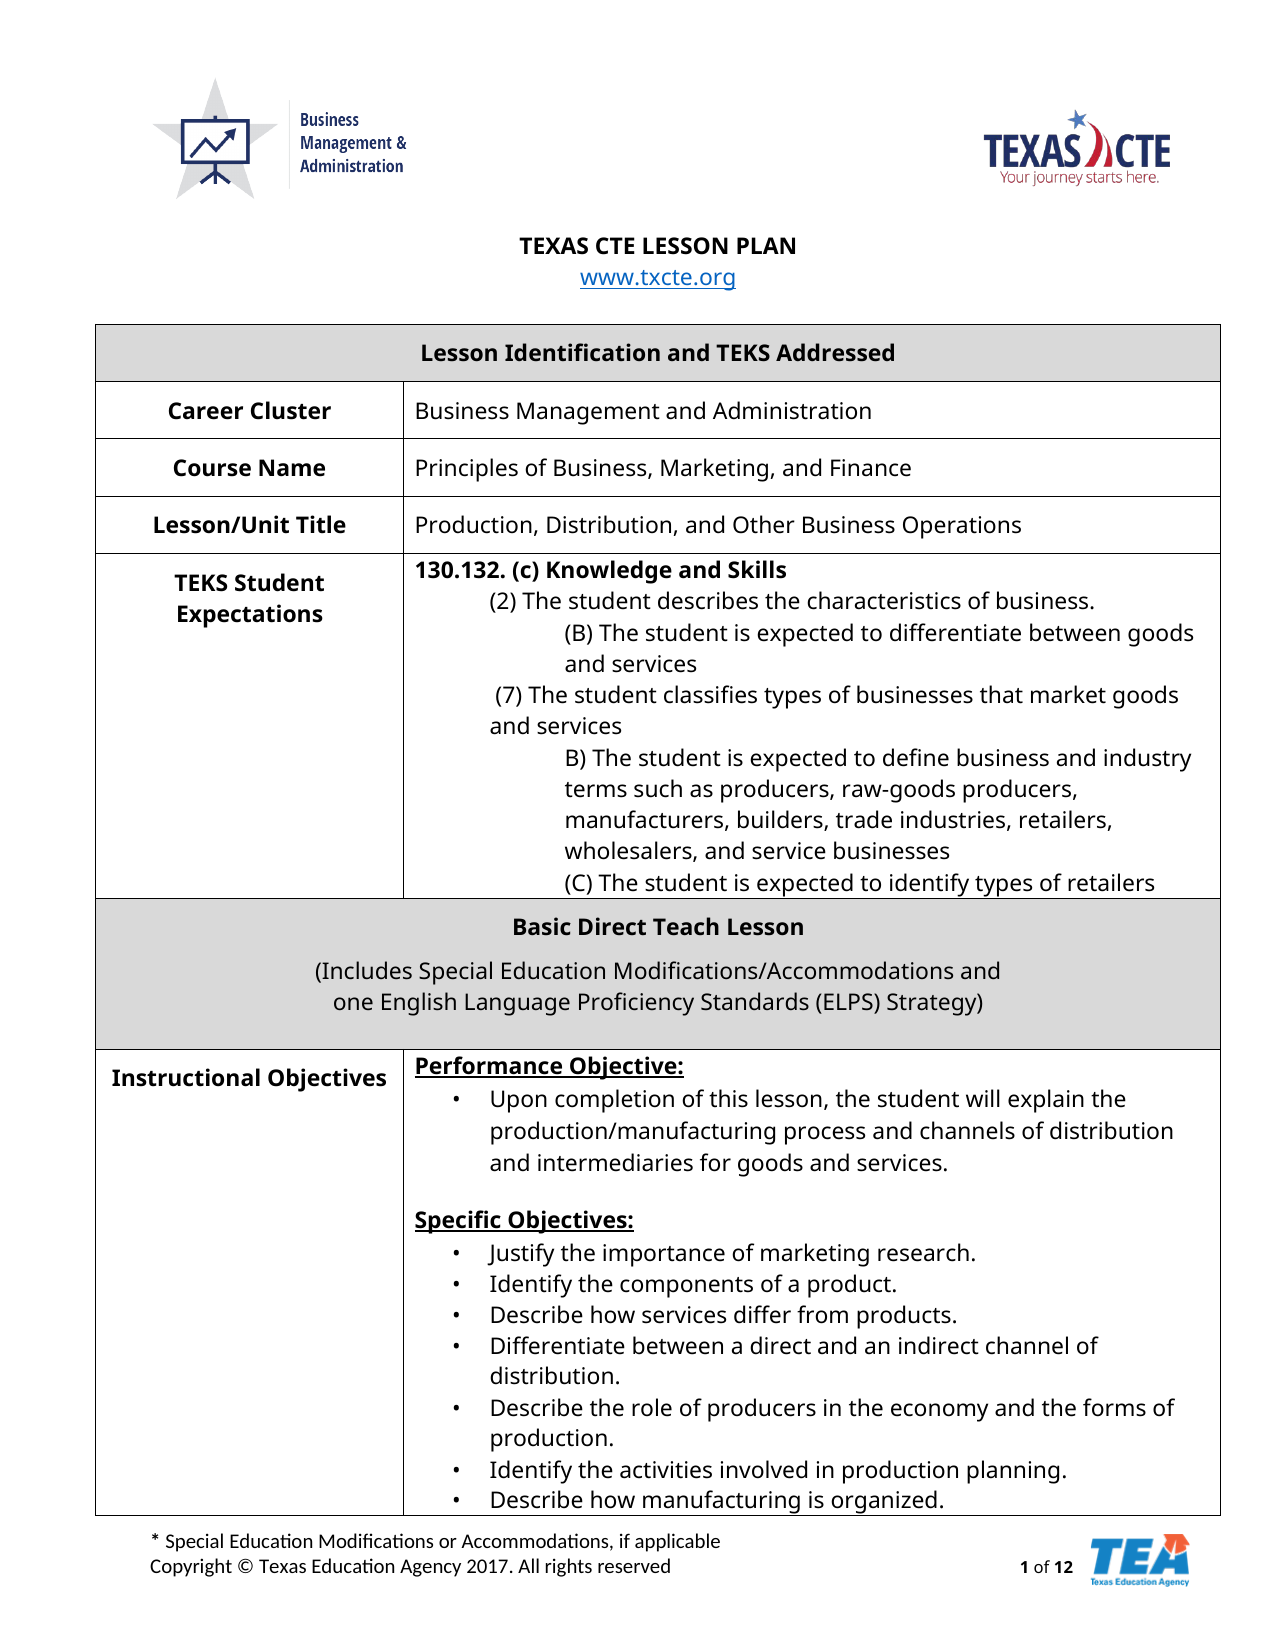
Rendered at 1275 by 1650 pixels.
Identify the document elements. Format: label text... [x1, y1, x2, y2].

table_cell Production, Distribution, and Other Business Operations [404, 497, 1220, 553]
table_cell Principles of Business, Marketing, and Finance [404, 439, 1220, 496]
picture [1090, 1534, 1190, 1587]
picture [150, 75, 413, 202]
table_cell Career Cluster [96, 382, 403, 438]
table_cell Lesson Identification and TEKS Addressed [96, 325, 1220, 381]
table_cell Business Management and Administration [404, 382, 1220, 438]
table_cell 130.132. (c) Knowledge and Skills (2) The student describes the characteristics of business. (B) The student is expected to differentiate between goods and services (7) The student classifies types of businesses that market goods and services B) The student is expected to define business and industry terms such as producers, raw-goods producers, manufacturers, builders, trade industries, retailers, wholesalers, and service businesses (C) The student is expected to identify types of retailers [622, 554, 1220, 898]
table_cell 130.132. (c) Knowledge and Skills (2) The student describes the characteristics of business. (B) The student is expected to differentiate between goods and services (7) The student classifies types of businesses that market goods and services B) The student is expected to define business and industry terms such as producers, raw-goods producers, manufacturers, builders, trade industries, retailers, wholesalers, and service businesses (C) The student is expected to identify types of retailers [404, 554, 564, 898]
table_cell Lesson/Unit Title [96, 497, 403, 553]
picture [964, 98, 1189, 197]
table_cell Course Name [96, 439, 403, 496]
table_cell TEKS Student Expectations [96, 554, 403, 898]
table_cell Basic Direct Teach Lesson (Includes Special Education Modifications/Accommodations and one English Language Proficiency Standards (ELPS) Strategy) [96, 899, 1220, 1049]
table_cell Instructional Objectives [96, 1050, 403, 1515]
table_header TEXAS CTE LESSON PLAN www.txcte.org [96, 230, 1221, 324]
